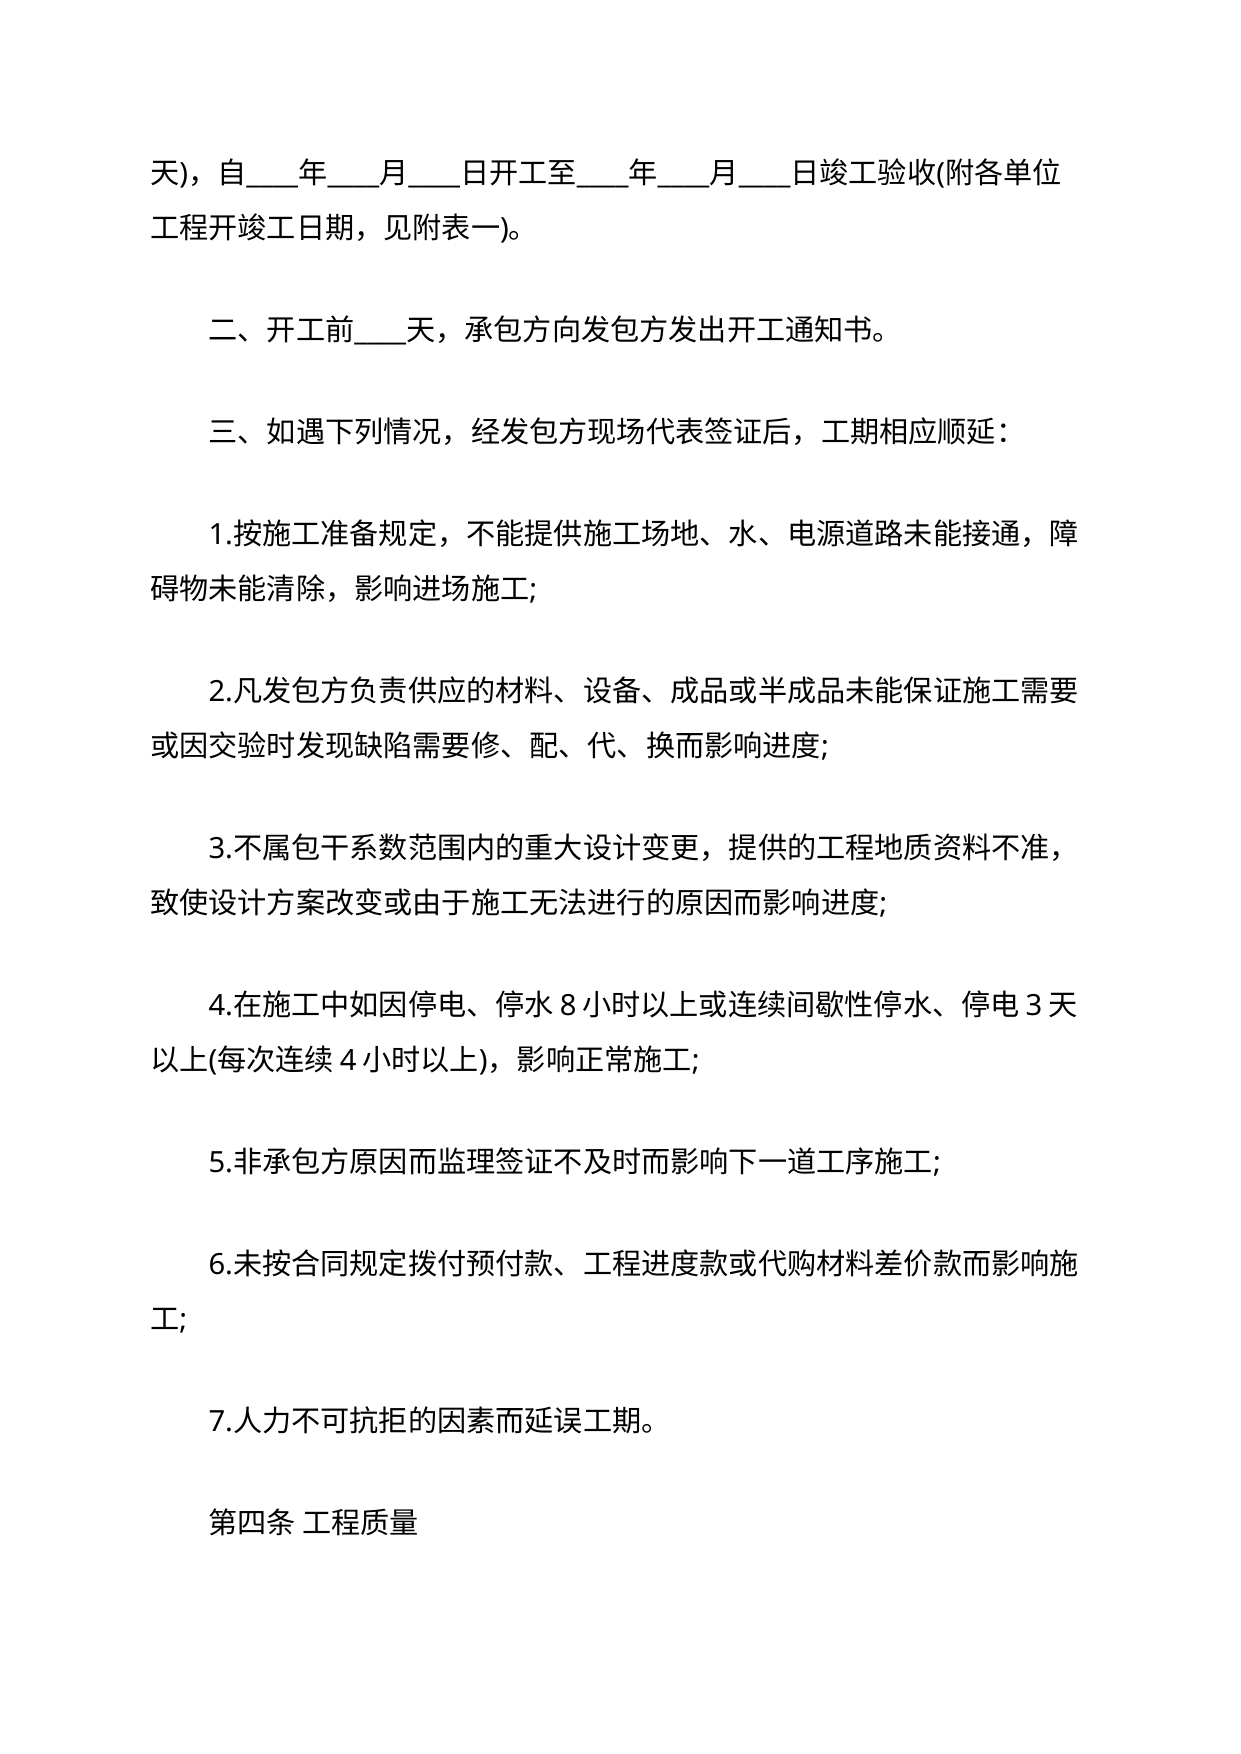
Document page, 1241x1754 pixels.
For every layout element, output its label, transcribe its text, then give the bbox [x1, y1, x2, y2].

text 1.按施工准备规定，不能提供施工场地、水、电源道路未能接通，障碍物未能清除，影响进场施工; [150, 511, 1090, 608]
text 7.人力不可抗拒的因素而延误工期。 [150, 1398, 1090, 1440]
text 5.非承包方原因而监理签证不及时而影响下一道工序施工; [150, 1139, 1090, 1181]
text 二、开工前____天，承包方向发包方发出开工通知书。 [150, 307, 1090, 349]
text 第四条 工程质量 [150, 1499, 1090, 1542]
text 6.未按合同规定拨付预付款、工程进度款或代购材料差价款而影响施工; [150, 1241, 1090, 1338]
text 2.凡发包方负责供应的材料、设备、成品或半成品未能保证施工需要或因交验时发现缺陷需要修、配、代、换而影响进度; [150, 668, 1090, 765]
text 三、如遇下列情况，经发包方现场代表签证后，工期相应顺延： [150, 409, 1090, 451]
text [150, 150, 1090, 247]
text 4.在施工中如因停电、停水8小时以上或连续间歇性停水、停电3天以上(每次连续4小时以上)，影响正常施工; [150, 982, 1090, 1079]
text 3.不属包干系数范围内的重大设计变更，提供的工程地质资料不准，致使设计方案改变或由于施工无法进行的原因而影响进度; [150, 825, 1090, 922]
